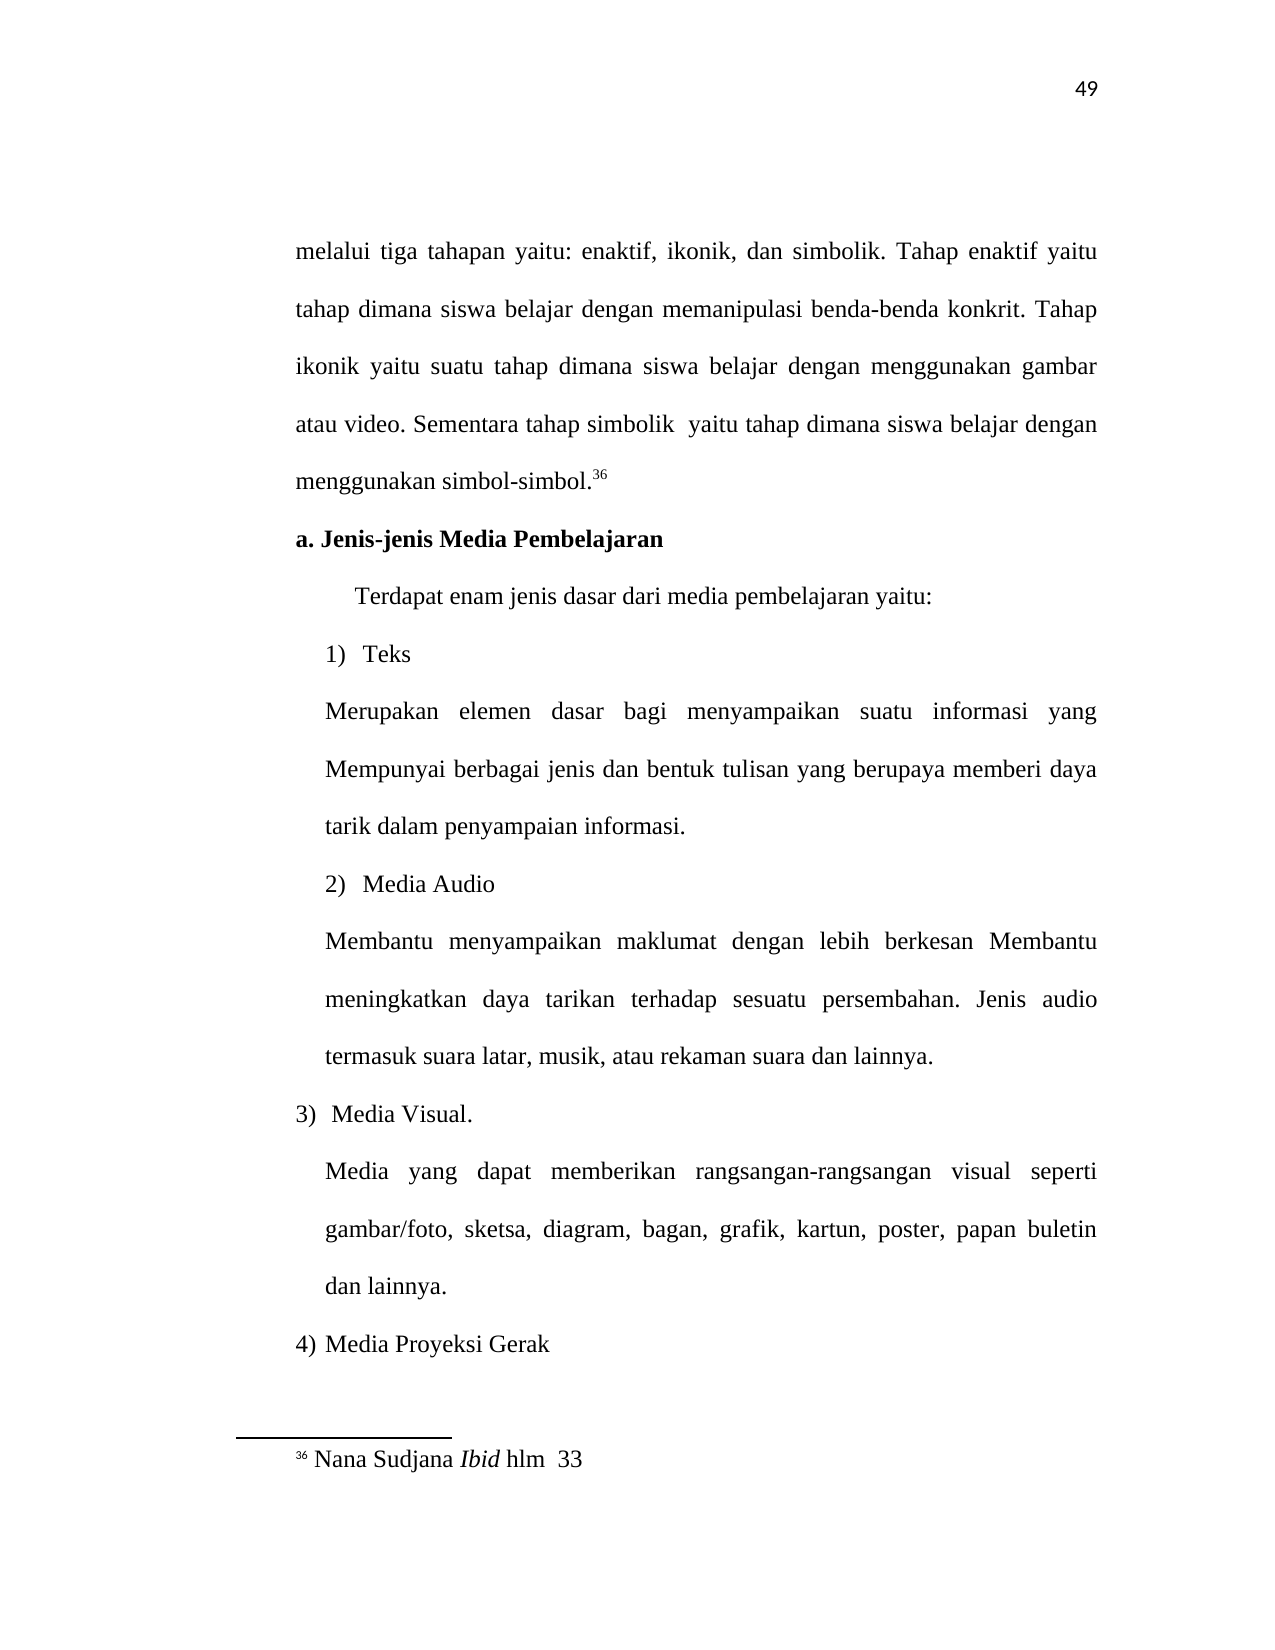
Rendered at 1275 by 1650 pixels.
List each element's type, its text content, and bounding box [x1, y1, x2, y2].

text Media yang dapat memberikan rangsangan-rangsangan visual seperti gambar/foto, sketsa, diagram, bagan, grafik, kartun, poster, papan buletin dan lainnya. [325, 1156, 1098, 1300]
text Merupakan elemen dasar bagi menyampaikan suatu informasi yang Mempunyai berbagai jenis dan bentuk tulisan yang berupaya memberi daya tarik dalam penyampaian informasi. [325, 696, 1098, 840]
list Media Proyeksi Gerak [295, 1329, 1098, 1357]
text Membantu menyampaikan maklumat dengan lebih berkesan Membantu meningkatkan daya tarikan terhadap sesuatu persembahan. Jenis audio termasuk suara latar, musik, atau rekaman suara dan lainnya. [325, 926, 1098, 1070]
list Teks [325, 639, 1098, 667]
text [295, 236, 1098, 495]
list Media Visual. [295, 1099, 1098, 1127]
list Media Audio [325, 869, 1098, 897]
text Terdapat enam jenis dasar dari media pembelajaran yaitu: [295, 581, 1098, 610]
text a. Jenis-jenis Media Pembelajaran [295, 524, 1098, 552]
